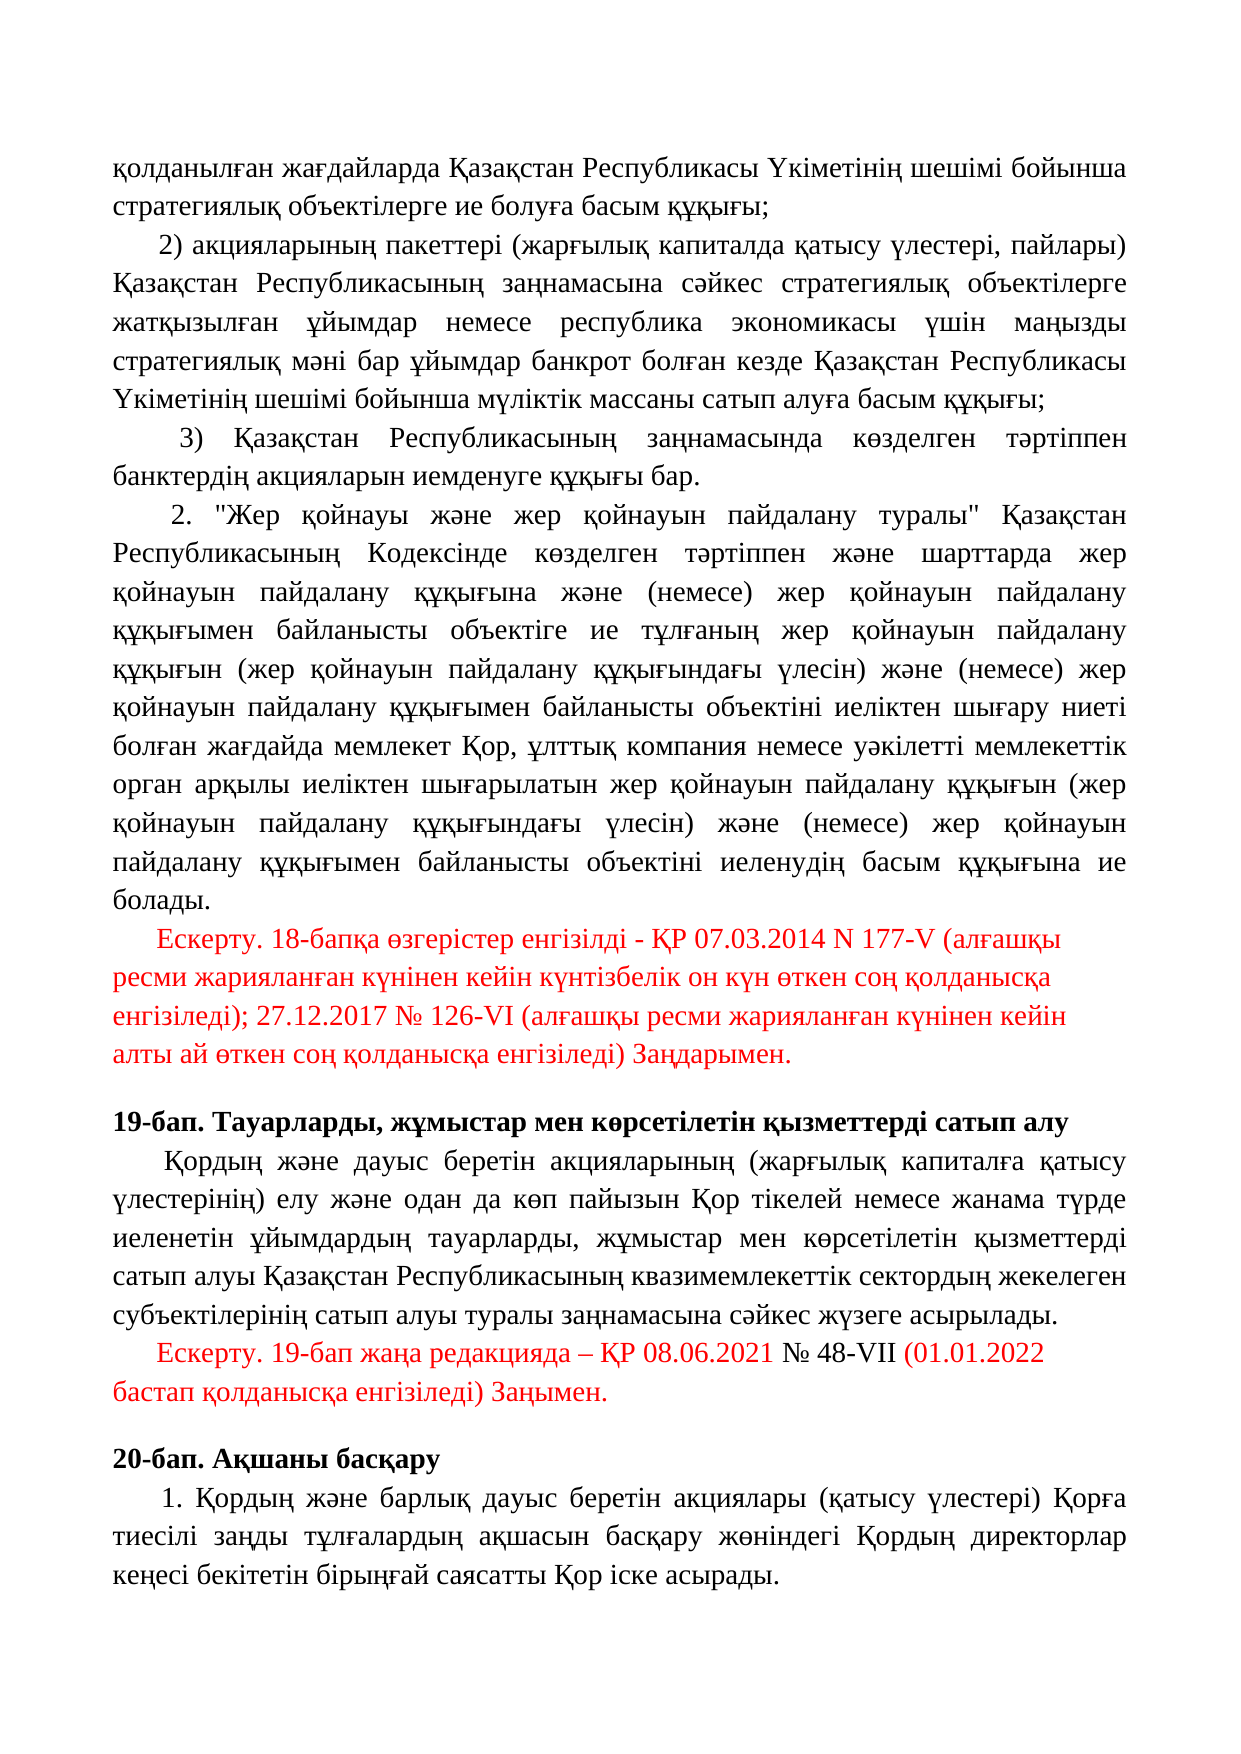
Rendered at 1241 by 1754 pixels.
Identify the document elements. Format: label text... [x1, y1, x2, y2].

text Қордың және дауыс беретін акцияларының (жарғылық капиталға қатысу үлестерінің) елу және одан да көп пайызын Қор тікелей немесе жанама түрде иеленетін ұйымдардың тауарларды, жұмыстар мен көрсетілетін қызметтерді сатып алуы Қазақстан Республикасының квазимемлекеттік сектордың жекелеген субъектілерінің сатып алуы туралы заңнамасына сәйкес жүзеге асырылады. [112, 1143, 1128, 1330]
text Ескерту. 18-бапқа өзгерістер енгізілді - ҚР 07.03.2014 N 177-V (алғашқы ресми жарияланған күнінен кейін күнтізбелік он күн өткен соң қолданысқа енгізіледі); 27.12.2017 № 126-VI (алғашқы ресми жарияланған күнінен кейін алты ай өткен соң қолданысқа енгізіледі) Заңдарымен. [112, 921, 1128, 1100]
text 2. "Жер қойнауы және жер қойнауын пайдалану туралы" Қазақстан Республикасының Кодексінде көзделген тәртіппен және шарттарда жер қойнауын пайдалану құқығына және (немесе) жер қойнауын пайдалану құқығымен байланысты объектіге ие тұлғаның жер қойнауын пайдалану құқығын (жер қойнауын пайдалану құқығындағы үлесін) және (немесе) жер қойнауын пайдалану құқығымен байланысты объектіні иеліктен шығару ниеті болған жағдайда мемлекет Қор, ұлттық компания немесе уәкілетті мемлекеттік орган арқылы иеліктен шығарылатын жер қойнауын пайдалану құқығын (жер қойнауын пайдалану құқығындағы үлесін) және (немесе) жер қойнауын пайдалану құқығымен байланысты объектіні иеленудің басым құқығына ие болады. [112, 497, 1128, 916]
text 1. Қордың және барлық дауыс беретін акциялары (қатысу үлестері) Қорға тиесілі заңды тұлғалардың ақшасын басқару жөніндегі Қордың директорлар кеңесі бекітетін бірыңғай саясатты Қор іске асырады. [112, 1480, 1128, 1591]
text 3) Қазақстан Республикасының заңнамасында көзделген тәртіппен банктердің акцияларын иемденуге құқығы бар. [112, 420, 1128, 492]
text 19-бап. Тауарларды, жұмыстар мен көрсетілетін қызметтерді сатып алу [112, 1104, 1128, 1138]
text 2) акцияларының пакеттерi (жарғылық капиталда қатысу үлестері, пайлары) Қазақстан Республикасының заңнамасына сәйкес стратегиялық объектiлерге жатқызылған ұйымдар немесе республика экономикасы үшiн маңызды стратегиялық мәні бар ұйымдар банкрот болған кезде Қазақстан Республикасы Үкiметiнiң шешiмi бойынша мүліктік массаны сатып алуға басым құқығы; [112, 227, 1128, 415]
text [112, 150, 1128, 222]
text Ескерту. 19-бап жаңа редакцияда – ҚР 08.06.2021 № 48-VII (01.01.2022 бастап қолданысқа енгізіледі) Заңымен. [112, 1335, 1128, 1438]
text 20-бап. Ақшаны басқару [112, 1441, 1128, 1475]
